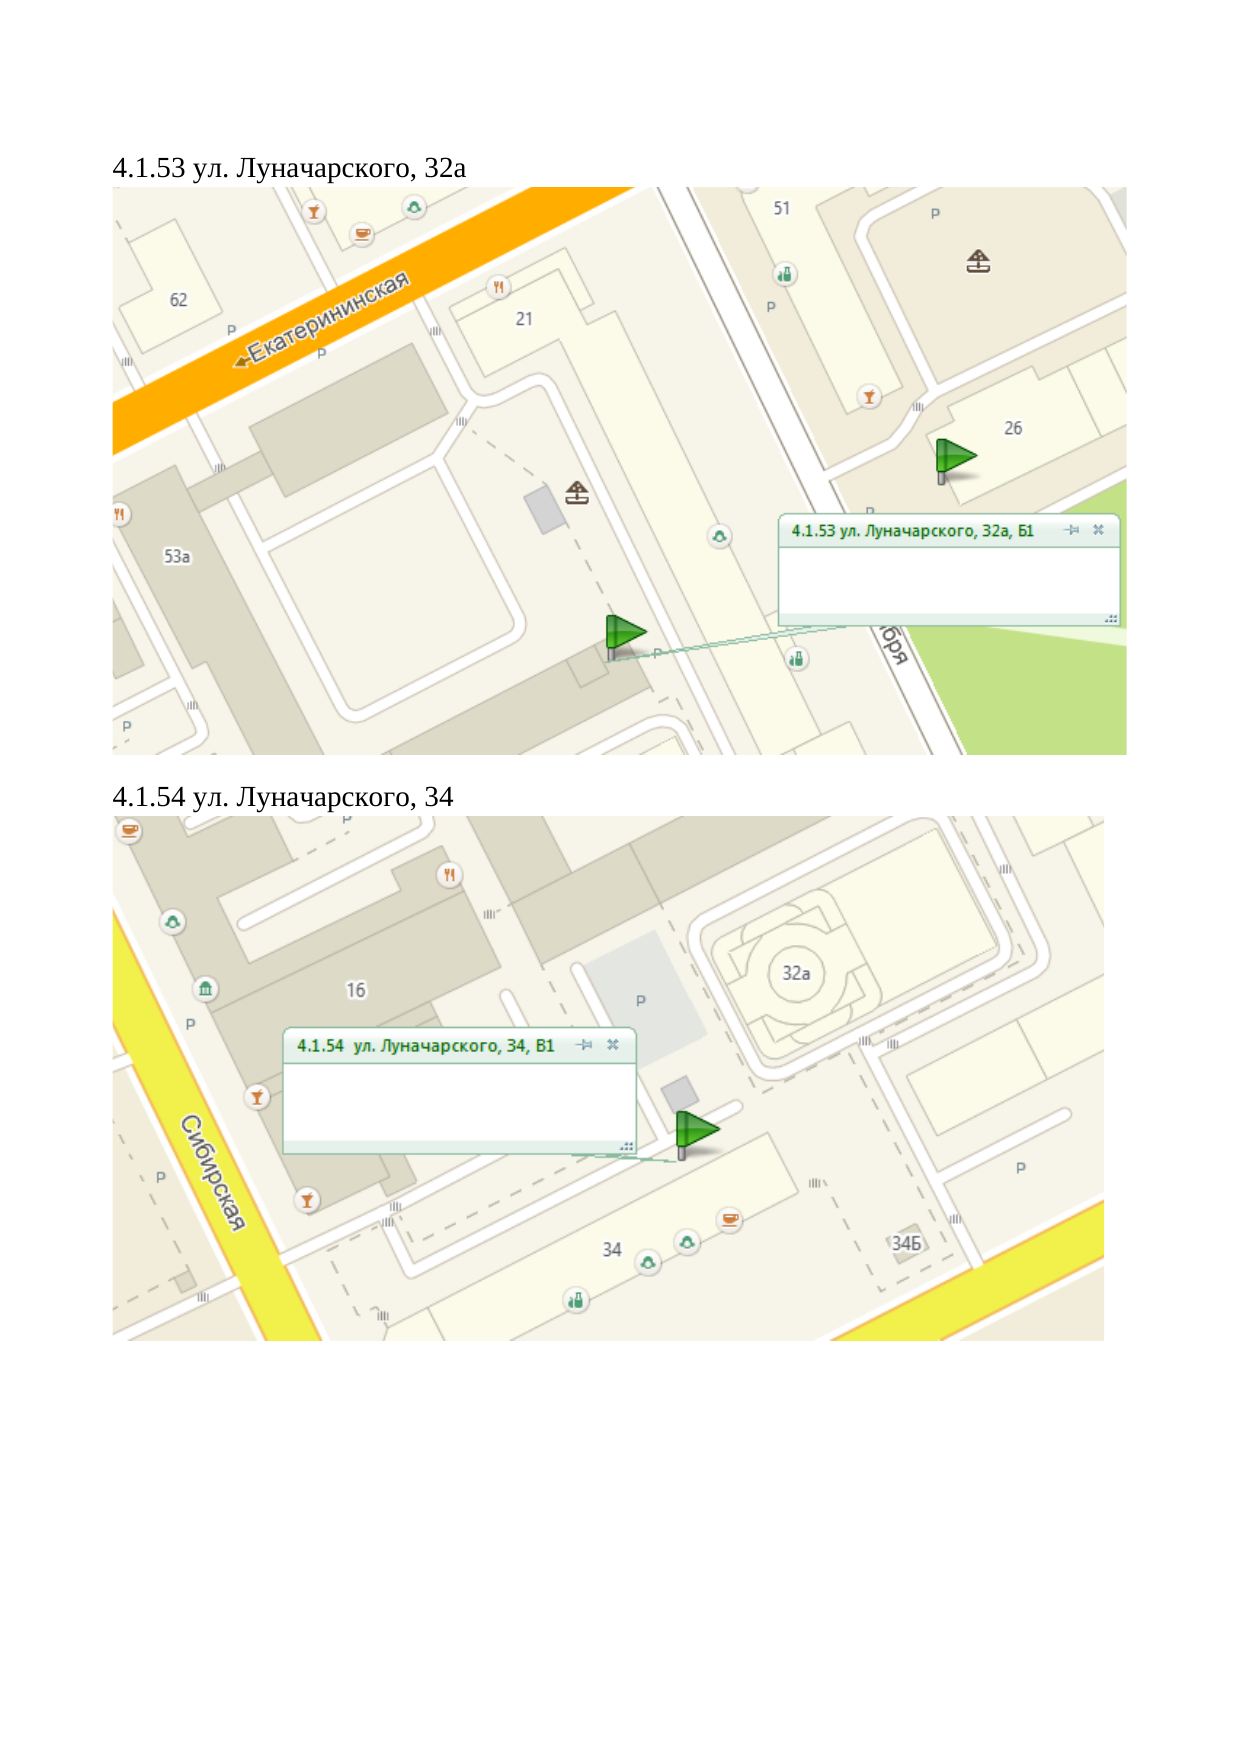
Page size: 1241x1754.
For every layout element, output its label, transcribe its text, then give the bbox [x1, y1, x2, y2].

picture [112, 816, 1105, 1341]
picture [112, 187, 1127, 755]
